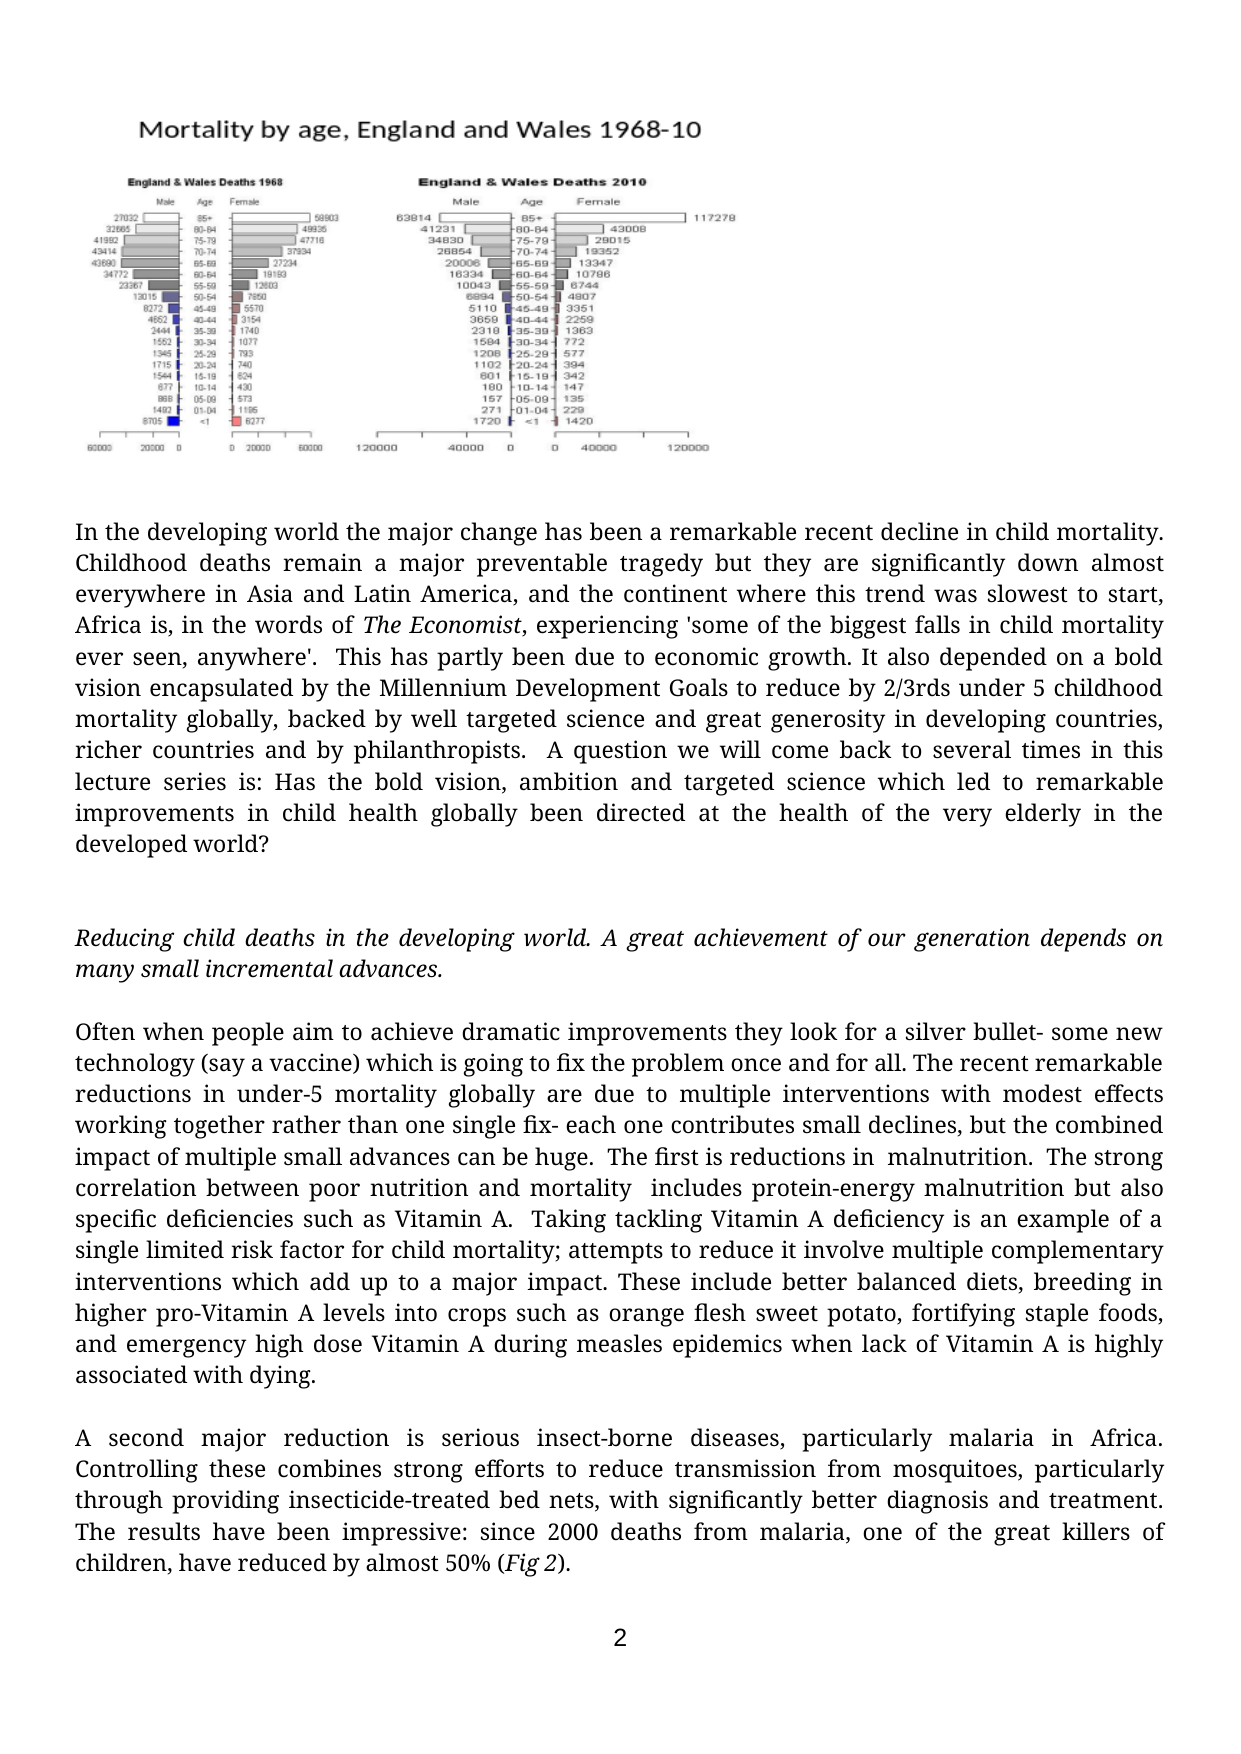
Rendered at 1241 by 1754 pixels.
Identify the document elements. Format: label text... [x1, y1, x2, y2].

text A second major reduction is serious insect-borne diseases, particularly malaria in Africa. Controlling these combines strong efforts to reduce transmission from mosquitoes, particularly through providing insecticide-treated bed nets, with significantly better diagnosis and treatment. The results have been impressive: since 2000 deaths from malaria, one of the great killers of children, have reduced by almost 50% (Fig 2). [75, 1422, 1165, 1578]
text Often when people aim to achieve dramatic improvements they look for a silver bullet- some new technology (say a vaccine) which is going to fix the problem once and for all. The recent remarkable reductions in under-5 mortality globally are due to multiple interventions with modest effects working together rather than one single fix- each one contributes small declines, but the combined impact of multiple small advances can be huge. The first is reductions in malnutrition. The strong correlation between poor nutrition and mortality includes protein-energy malnutrition but also specific deficiencies such as Vitamin A. Taking tackling Vitamin A deficiency is an example of a single limited risk factor for child mortality; attempts to reduce it involve multiple complementary interventions which add up to a major impact. These include better balanced diets, breeding in higher pro-Vitamin A levels into crops such as orange flesh sweet potato, fortifying staple foods, and emergency high dose Vitamin A during measles epidemics when lack of Vitamin A is highly associated with dying. [75, 1016, 1165, 1391]
text In the developing world the major change has been a remarkable recent decline in child mortality. Childhood deaths remain a major preventable tragedy but they are significantly down almost everywhere in Asia and Latin America, and the continent where this trend was slowest to start, Africa is, in the words of The Economist, experiencing 'some of the biggest falls in child mortality ever seen, anywhere'. This has partly been due to economic growth. It also depended on a bold vision encapsulated by the Millennium Development Goals to reduce by 2/3rds under 5 childhood mortality globally, backed by well targeted science and great generosity in developing countries, richer countries and by philanthropists. A question we will come back to several times in this lecture series is: Has the bold vision, ambition and targeted science which led to remarkable improvements in child health globally been directed at the health of the very elderly in the developed world? [75, 516, 1165, 859]
text Reducing child deaths in the developing world. A great achievement of our generation depends on many small incremental advances. [75, 922, 1165, 984]
